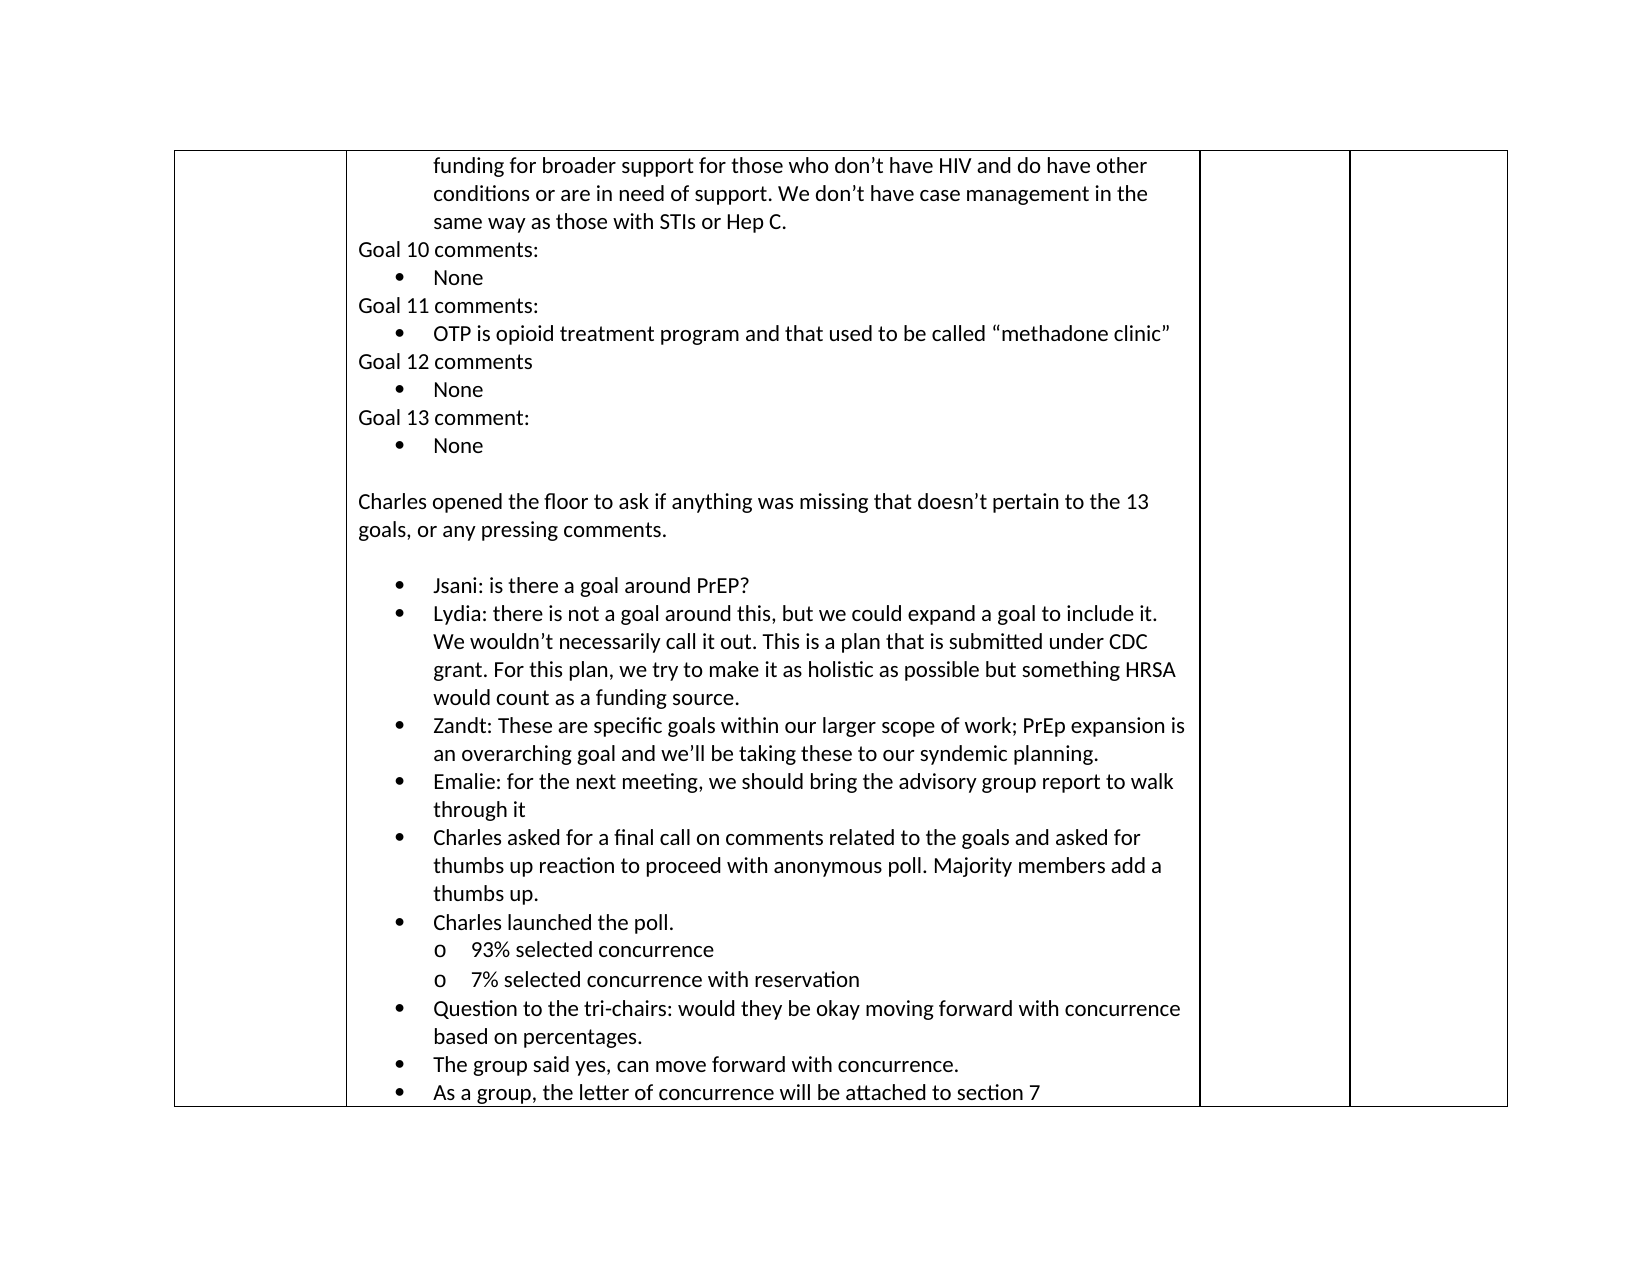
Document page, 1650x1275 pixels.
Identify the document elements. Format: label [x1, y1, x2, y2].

table_cell [175, 151, 346, 1106]
table_cell [347, 151, 1199, 1106]
table_cell [1201, 151, 1349, 1106]
table_cell [1351, 151, 1507, 1106]
